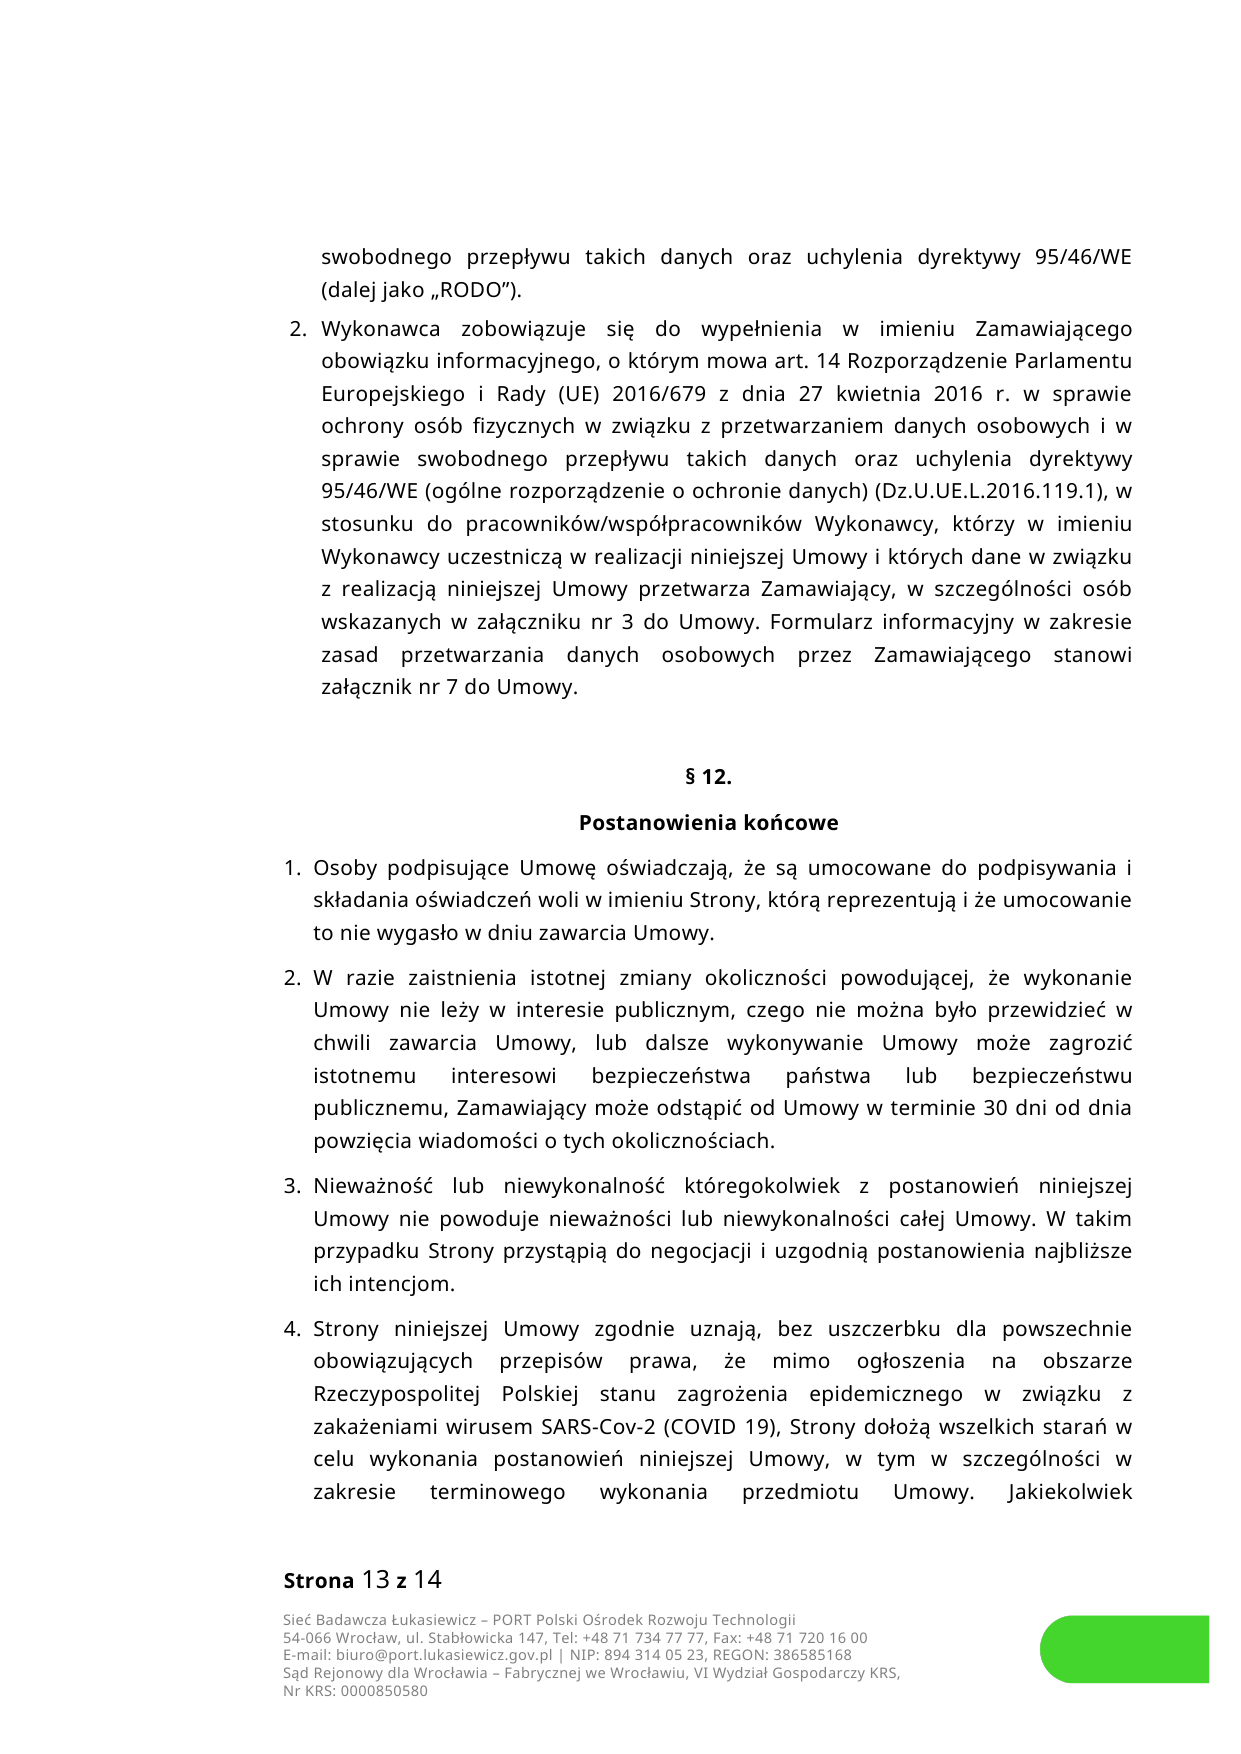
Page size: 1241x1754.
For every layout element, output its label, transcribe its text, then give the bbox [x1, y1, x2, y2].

list Nieważność lub niewykonalność któregokolwiek z postanowień niniejszej Umowy nie powoduje nieważności lub niewykonalności całej Umowy. W takim przypadku Strony przystąpią do negocjacji i uzgodnią postanowienia najbliższe ich intencjom. [283, 1171, 1134, 1297]
list W razie zaistnienia istotnej zmiany okoliczności powodującej, że wykonanie Umowy nie leży w interesie publicznym, czego nie można było przewidzieć w chwili zawarcia Umowy, lub dalsze wykonywanie Umowy może zagrozić istotnemu interesowi bezpieczeństwa państwa lub bezpieczeństwu publicznemu, Zamawiający może odstąpić od Umowy w terminie 30 dni od dnia powzięcia wiadomości o tych okolicznościach. [283, 963, 1134, 1154]
picture [1036, 1611, 1239, 1752]
list Osoby podpisujące Umowę oświadczają, że są umocowane do podpisywania i składania oświadczeń woli w imieniu Strony, którą reprezentują i że umocowanie to nie wygasło w dniu zawarcia Umowy. [283, 853, 1134, 946]
list Wykonawca zobowiązuje się do wypełnienia w imieniu Zamawiającego obowiązku informacyjnego, o którym mowa art. 14 Rozporządzenie Parlamentu Europejskiego i Rady (UE) 2016/679 z dnia 27 kwietnia 2016 r. w sprawie ochrony osób fizycznych w związku z przetwarzaniem danych osobowych i w sprawie swobodnego przepływu takich danych oraz uchylenia dyrektywy 95/46/WE (ogólne rozporządzenie o ochronie danych) (Dz.U.UE.L.2016.119.1), w stosunku do pracowników/współpracowników Wykonawcy, którzy w imieniu Wykonawcy uczestniczą w realizacji niniejszej Umowy i których dane w związku z realizacją niniejszej Umowy przetwarza Zamawiający, w szczególności osób wskazanych w załączniku nr 3 do Umowy. Formularz informacyjny w zakresie zasad przetwarzania danych osobowych przez Zamawiającego stanowi załącznik nr 7 do Umowy. [283, 314, 1134, 701]
text § 12. [283, 762, 1134, 791]
text Postanowienia końcowe [283, 808, 1134, 836]
